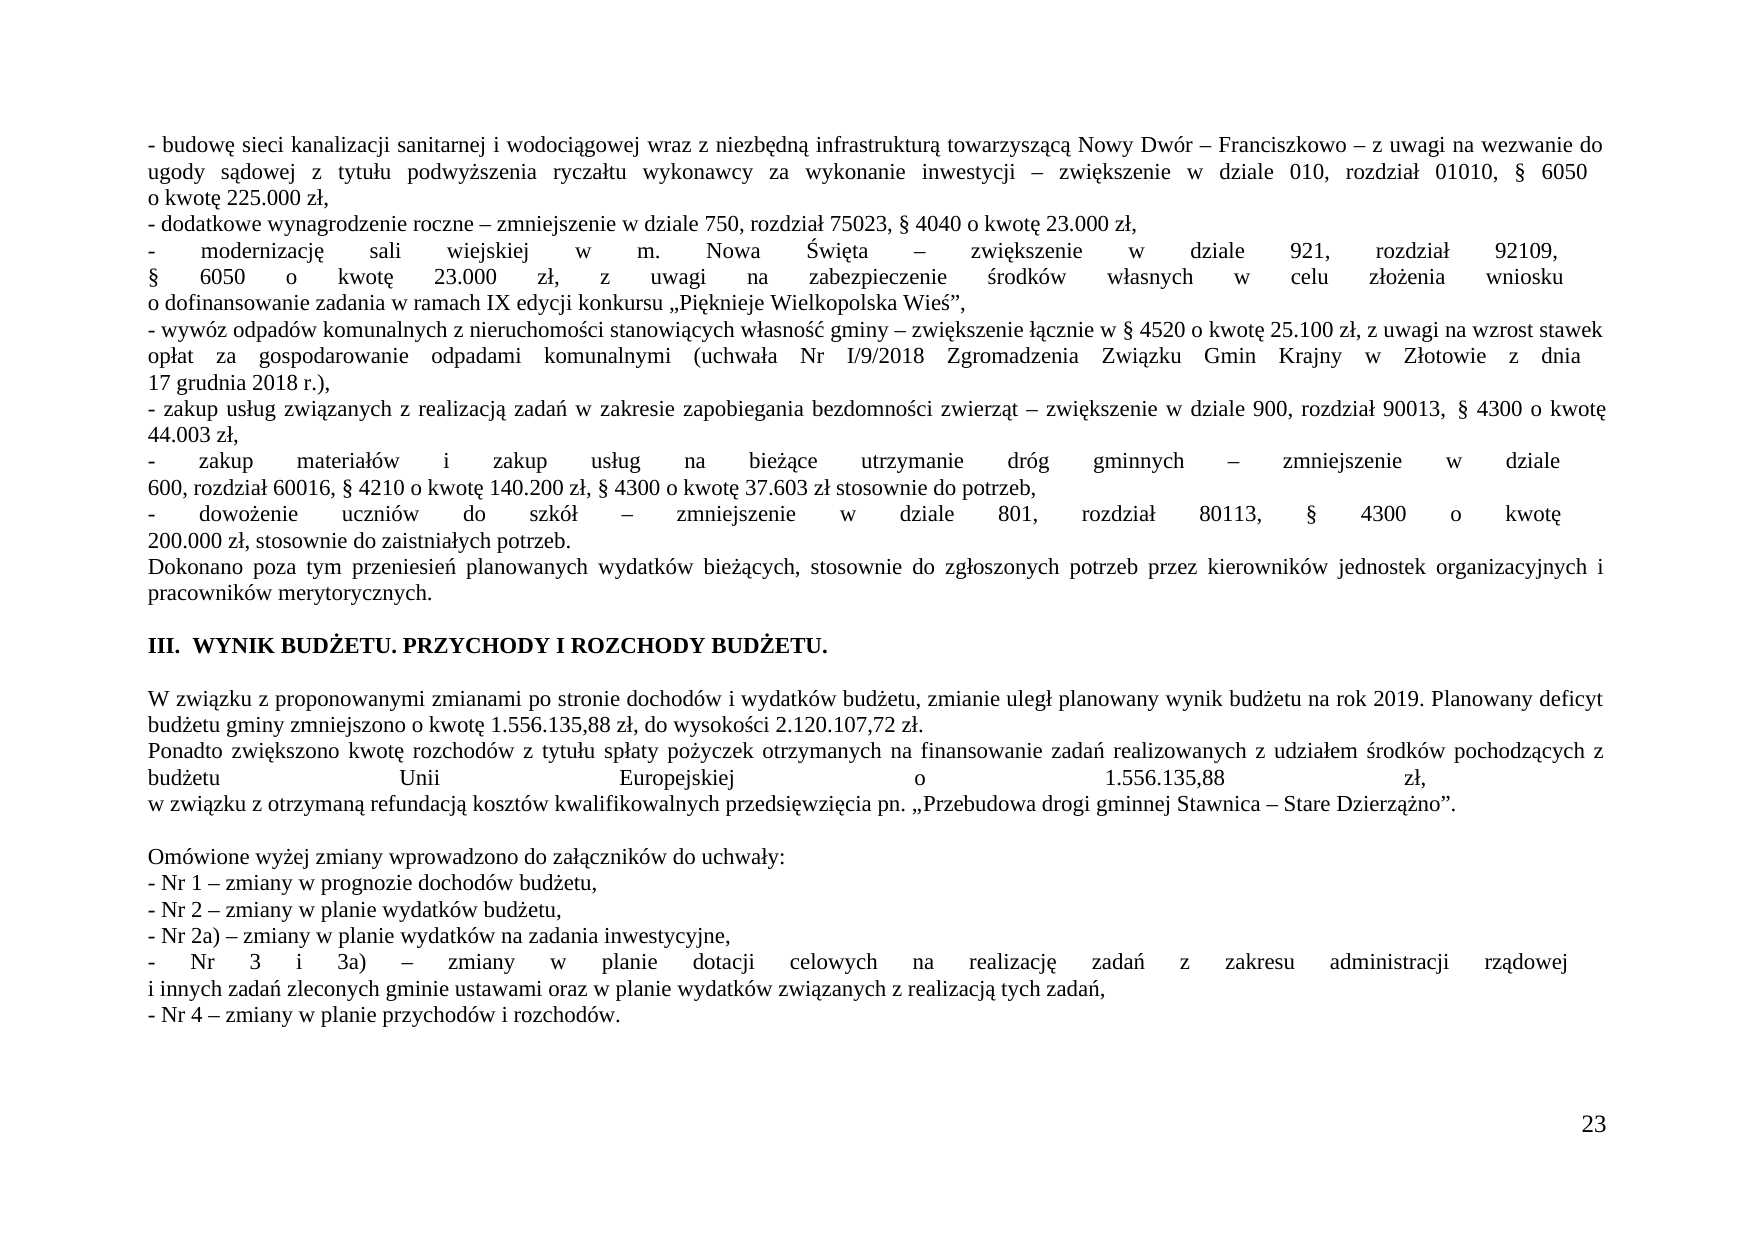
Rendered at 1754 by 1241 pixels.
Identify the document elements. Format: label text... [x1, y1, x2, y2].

list WYNIK BUDŻETU. PRZYCHODY I ROZCHODY BUDŻETU. [148, 632, 1606, 658]
text - Nr 2a) – zmiany w planie wydatków na zadania inwestycyjne, [148, 922, 1606, 948]
text - Nr 3 i 3a) – zmiany w planie dotacji celowych na realizację zadań z zakresu administracji rządowej i innych zadań zleconych gminie ustawami oraz w planie wydatków związanych z realizacją tych zadań, [148, 948, 1606, 1001]
text Ponadto zwiększono kwotę rozchodów z tytułu spłaty pożyczek otrzymanych na finansowanie zadań realizowanych z udziałem środków pochodzących z budżetu Unii Europejskiej o 1.556.135,88 zł, w związku z otrzymaną refundacją kosztów kwalifikowalnych przedsięwzięcia pn. „Przebudowa drogi gminnej Stawnica – Stare Dzierzążno”. [148, 737, 1606, 817]
text - Nr 2 – zmiany w planie wydatków budżetu, [148, 896, 1606, 922]
text - modernizację sali wiejskiej w m. Nowa Święta – zwiększenie w dziale 921, rozdział 92109, § 6050 o kwotę 23.000 zł, z uwagi na zabezpieczenie środków własnych w celu złożenia wniosku o dofinansowanie zadania w ramach IX edycji konkursu „Pięknieje Wielkopolska Wieś”, [148, 237, 1606, 316]
text - zakup usług związanych z realizacją zadań w zakresie zapobiegania bezdomności zwierząt – zwiększenie w dziale 900, rozdział 90013, § 4300 o kwotę 44.003 zł, [148, 395, 1606, 448]
text - Nr 4 – zmiany w planie przychodów i rozchodów. [148, 1001, 1606, 1027]
text - zakup materiałów i zakup usług na bieżące utrzymanie dróg gminnych – zmniejszenie w dziale 600, rozdział 60016, § 4210 o kwotę 140.200 zł, § 4300 o kwotę 37.603 zł stosownie do potrzeb, [148, 448, 1606, 500]
text W związku z proponowanymi zmianami po stronie dochodów i wydatków budżetu, zmianie uległ planowany wynik budżetu na rok 2019. Planowany deficyt budżetu gminy zmniejszono o kwotę 1.556.135,88 zł, do wysokości 2.120.107,72 zł. [148, 685, 1606, 737]
text - budowę sieci kanalizacji sanitarnej i wodociągowej wraz z niezbędną infrastrukturą towarzyszącą Nowy Dwór – Franciszkowo – z uwagi na wezwanie do ugody sądowej z tytułu podwyższenia ryczałtu wykonawcy za wykonanie inwestycji – zwiększenie w dziale 010, rozdział 01010, § 6050 o kwotę 225.000 zł, [148, 131, 1606, 210]
text - dodatkowe wynagrodzenie roczne – zmniejszenie w dziale 750, rozdział 75023, § 4040 o kwotę 23.000 zł, [148, 210, 1606, 237]
text - wywóz odpadów komunalnych z nieruchomości stanowiących własność gminy – zwiększenie łącznie w § 4520 o kwotę 25.100 zł, z uwagi na wzrost stawek opłat za gospodarowanie odpadami komunalnymi (uchwała Nr I/9/2018 Zgromadzenia Związku Gmin Krajny w Złotowie z dnia 17 grudnia 2018 r.), [148, 316, 1606, 395]
text Dokonano poza tym przeniesień planowanych wydatków bieżących, stosownie do zgłoszonych potrzeb przez kierowników jednostek organizacyjnych i pracowników merytorycznych. [148, 553, 1606, 606]
text - Nr 1 – zmiany w prognozie dochodów budżetu, [148, 869, 1606, 896]
text Omówione wyżej zmiany wprowadzono do załączników do uchwały: [148, 843, 1606, 869]
text - dowożenie uczniów do szkół – zmniejszenie w dziale 801, rozdział 80113, § 4300 o kwotę 200.000 zł, stosownie do zaistniałych potrzeb. [148, 500, 1606, 553]
